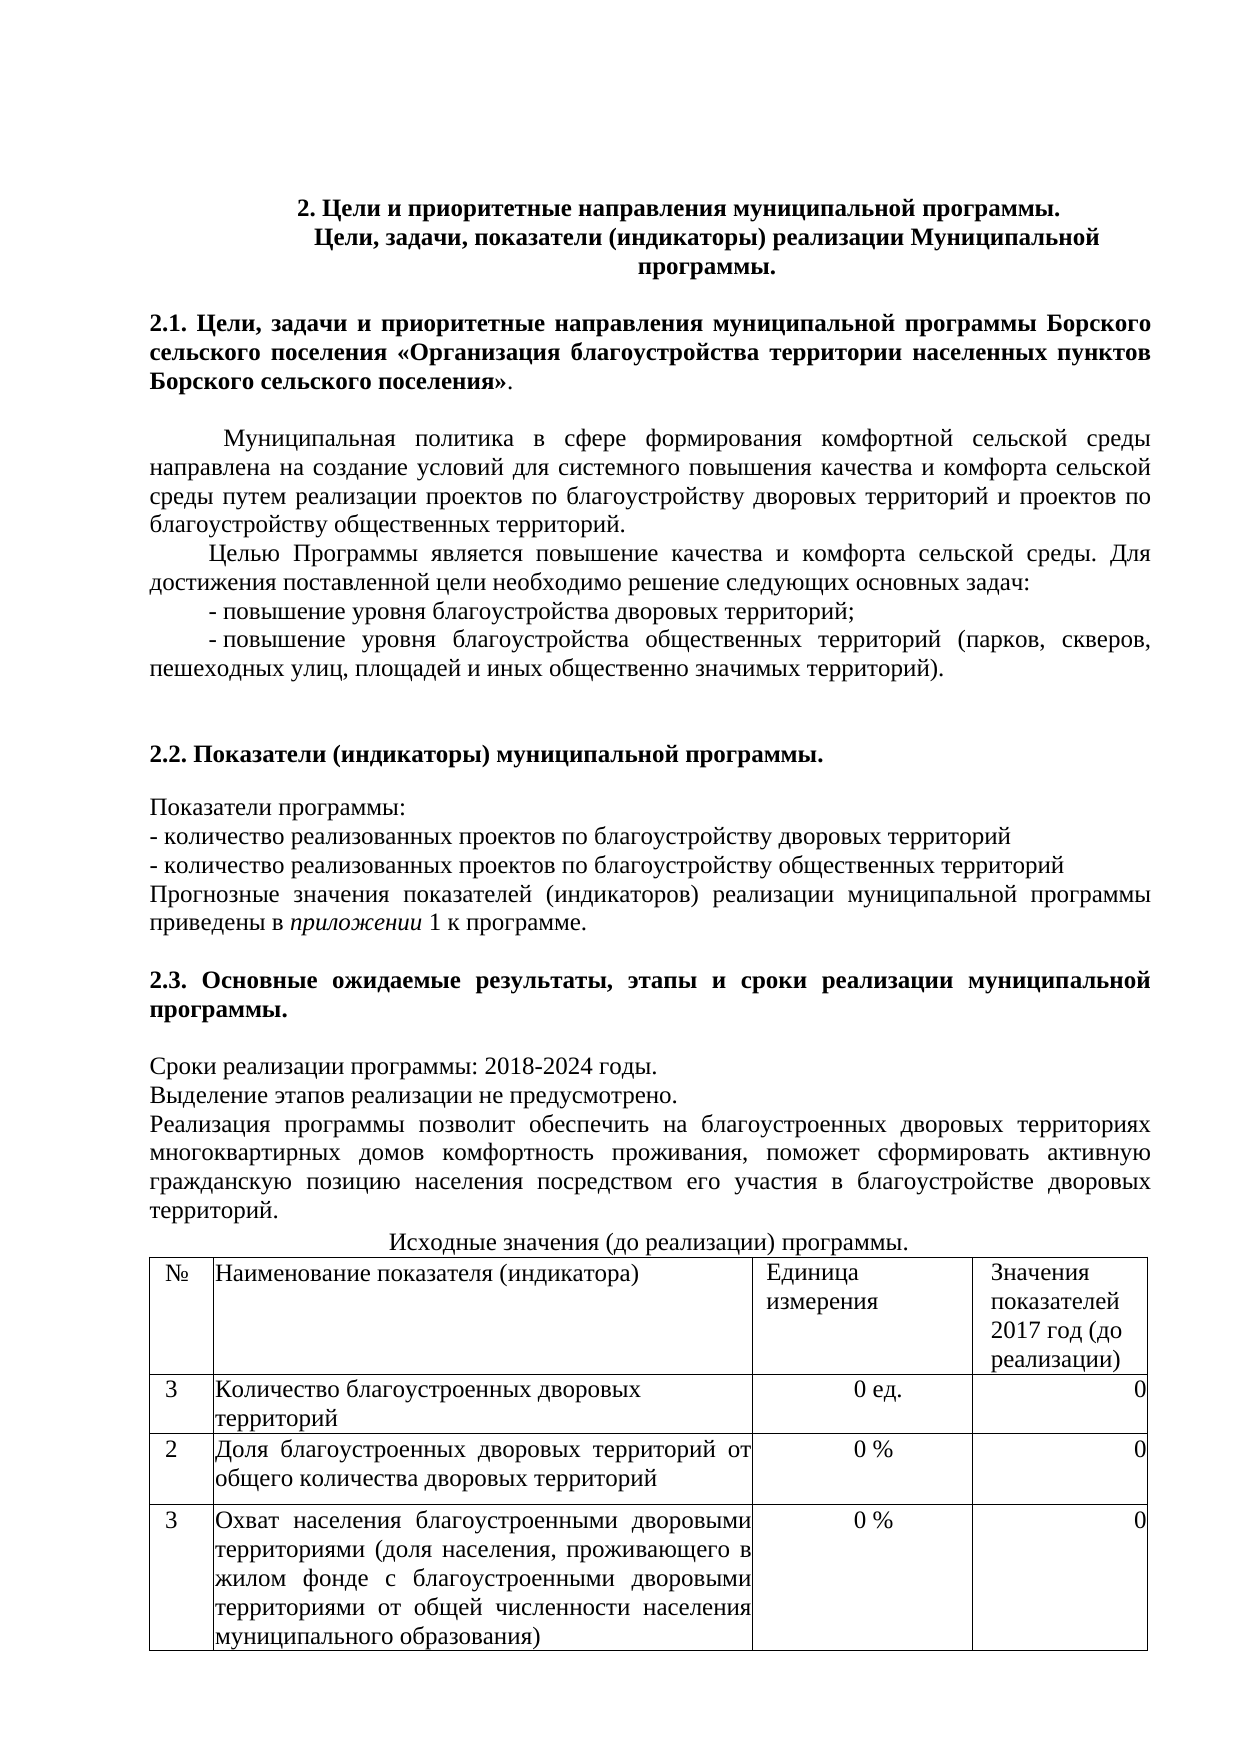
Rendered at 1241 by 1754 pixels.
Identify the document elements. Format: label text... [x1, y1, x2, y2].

text 2. Цели и приоритетные направления муниципальной программы. [206, 193, 1152, 222]
text Цели, задачи, показатели (индикаторы) реализации Муниципальной программы. [262, 222, 1152, 279]
table_cell 3 [150, 1505, 213, 1650]
text - количество реализованных проектов по благоустройству дворовых территорий [149, 821, 1152, 850]
text Муниципальная политика в сфере формирования комфортной сельской среды направлена на создание условий для системного повышения качества и комфорта сельской среды путем реализации проектов по благоустройству дворовых территорий и проектов по благоустройству общественных территорий. [149, 423, 1152, 538]
table_cell Доля благоустроенных дворовых территорий от общего количества дворовых территорий [214, 1434, 752, 1504]
table_header Значения показателей 2017 год (до реализации) [973, 1258, 1147, 1373]
table_cell 0 % [753, 1434, 972, 1504]
text Целью Программы является повышение качества и комфорта сельской среды. Для достижения поставленной цели необходимо решение следующих основных задач: [149, 538, 1152, 596]
text 2.1. Цели, задачи и приоритетные направления муниципальной программы Борского сельского поселения «Организация благоустройства территории населенных пунктов Борского сельского поселения». [149, 308, 1152, 394]
text 2.2. Показатели (индикаторы) муниципальной программы. [149, 739, 1152, 768]
table_header Наименование показателя (индикатора) [214, 1258, 752, 1373]
text - количество реализованных проектов по благоустройству общественных территорий [149, 850, 1152, 879]
text Сроки реализации программы: 2018-2024 годы. [149, 1051, 1152, 1080]
text Исходные значения (до реализации) программы. [149, 1224, 1148, 1257]
table_header Единица измерения [753, 1258, 972, 1373]
table_cell 0 ед. [753, 1375, 972, 1433]
table_cell 0 [973, 1375, 1147, 1433]
table_cell 0 [973, 1505, 1147, 1650]
text - повышение уровня благоустройства дворовых территорий; [149, 596, 1152, 624]
table_cell 0 [973, 1434, 1147, 1504]
table_cell 3 [150, 1375, 213, 1433]
table_cell 2 [150, 1434, 213, 1504]
table_header № [150, 1258, 213, 1373]
table_cell Количество благоустроенных дворовых территорий [214, 1375, 752, 1433]
text Показатели программы: [149, 792, 1152, 821]
table_cell 0 % [753, 1505, 972, 1650]
text Реализация программы позволит обеспечить на благоустроенных дворовых территориях многоквартирных домов комфортность проживания, поможет сформировать активную гражданскую позицию населения посредством его участия в благоустройстве дворовых территорий. [149, 1109, 1152, 1224]
table_cell Охват населения благоустроенными дворовыми территориями (доля населения, проживающего в жилом фонде с благоустроенными дворовыми территориями от общей численности населения муниципального образования) [214, 1505, 752, 1650]
text Выделение этапов реализации не предусмотрено. [149, 1080, 1152, 1109]
text Прогнозные значения показателей (индикаторов) реализации муниципальной программы приведены в приложении 1 к программе. [149, 879, 1152, 936]
text - повышение уровня благоустройства общественных территорий (парков, скверов, пешеходных улиц, площадей и иных общественно значимых территорий). [149, 624, 1152, 682]
text 2.3. Основные ожидаемые результаты, этапы и сроки реализации муниципальной программы. [149, 965, 1152, 1022]
